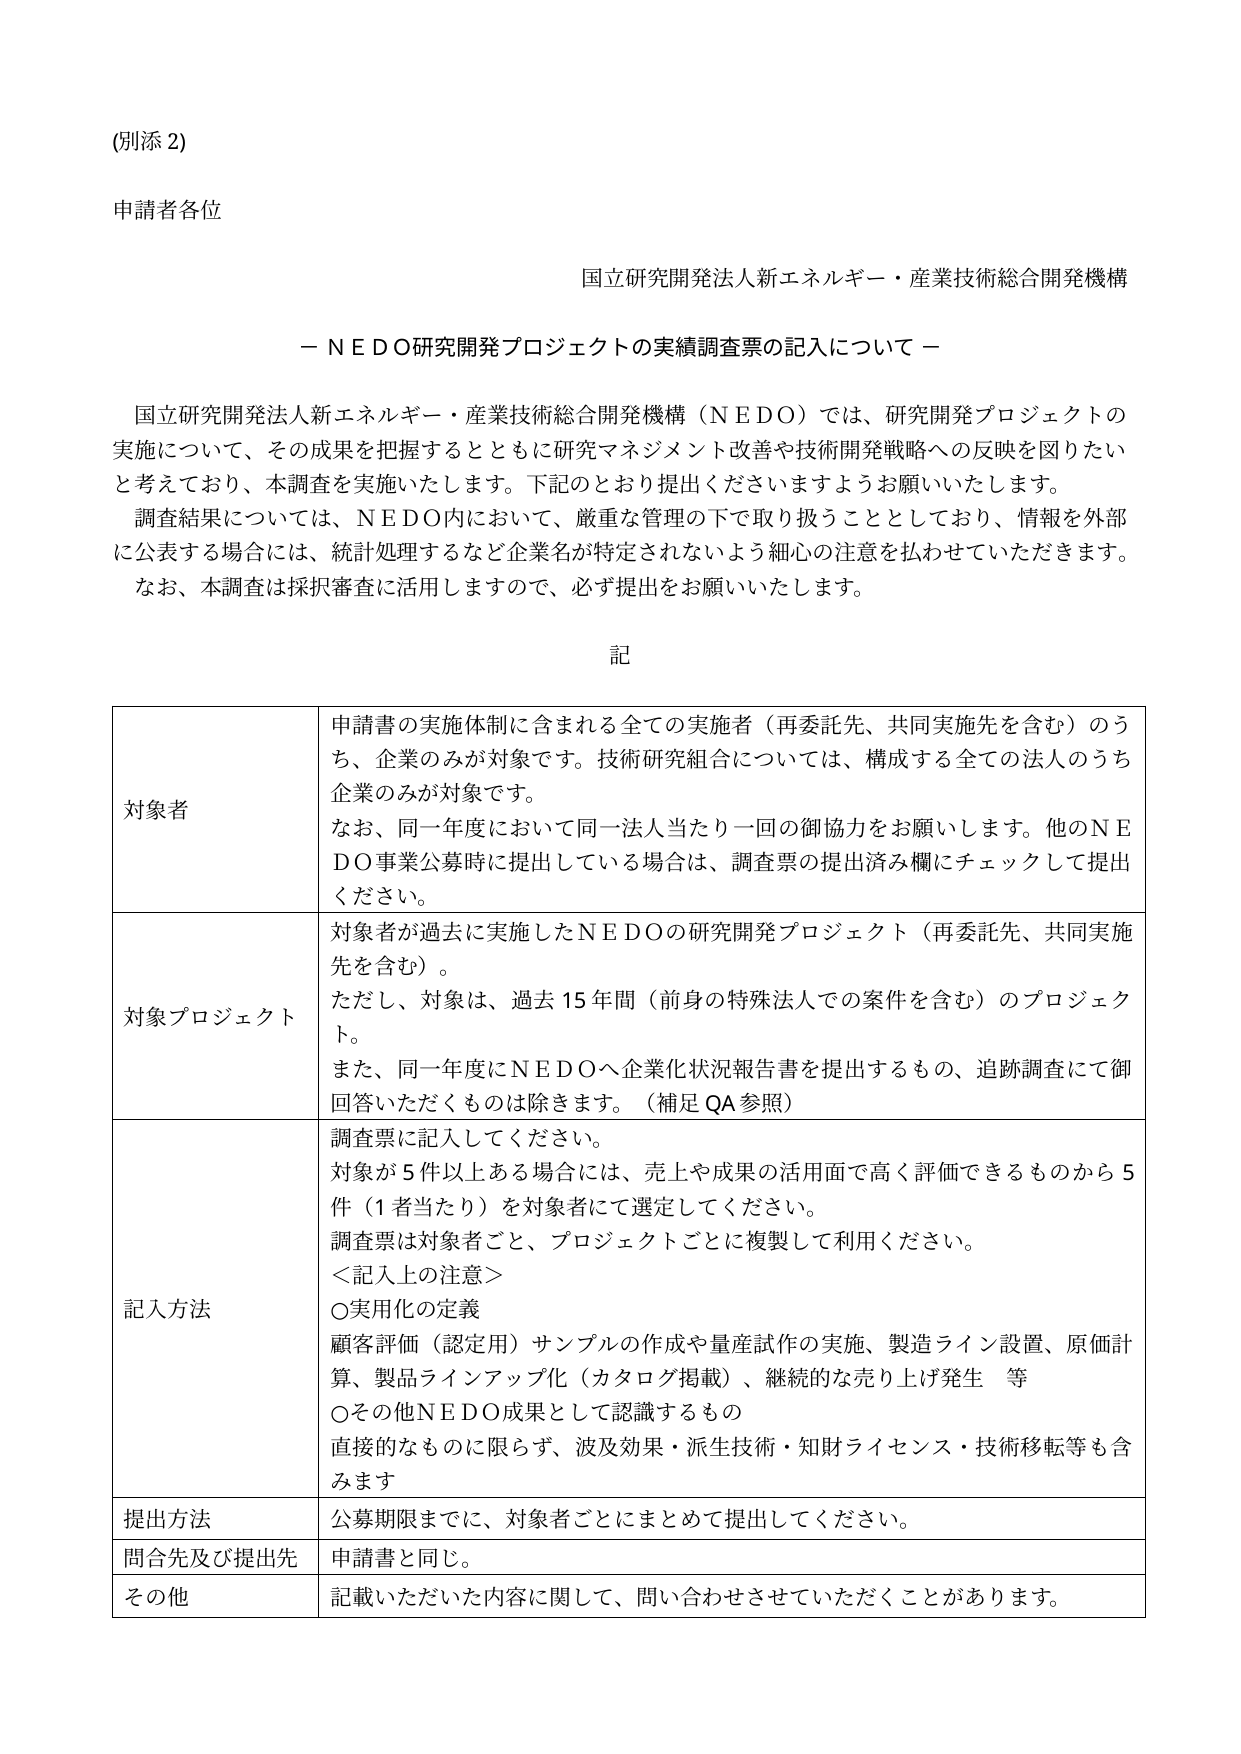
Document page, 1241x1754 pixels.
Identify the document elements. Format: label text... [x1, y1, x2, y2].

table_cell 記入方法 [113, 1120, 318, 1497]
table_cell 記載いただいた内容に関して、問い合わせさせていただくことがあります。 [319, 1575, 1145, 1617]
text 記 [112, 637, 1128, 671]
table_cell 調査票に記入してください。 対象が5件以上ある場合には、売上や成果の活用面で高く評価できるものから5件（1者当たり）を対象者にて選定してください。 調査票は対象者ごと、プロジェクトごとに複製して利用ください。 ＜記入上の注意＞ ○実用化の定義 顧客評価（認定用）サンプルの作成や量産試作の実施、製造ライン設置、原価計算、製品ラインアップ化（カタログ掲載）、継続的な売り上げ発生 等 ○その他ＮＥＤＯ成果として認識するもの 直接的なものに限らず、波及効果・派生技術・知財ライセンス・技術移転等も含みます [319, 1120, 1145, 1497]
table_cell 問合先及び提出先 [113, 1540, 318, 1574]
table_cell その他 [113, 1575, 318, 1617]
table_header 対象者 [113, 707, 318, 912]
text 調査結果については、ＮＥＤＯ内において、厳重な管理の下で取り扱うこととしており、情報を外部に公表する場合には、統計処理するなど企業名が特定されないよう細心の注意を払わせていただきます。 [112, 500, 1128, 568]
text なお、本調査は採択審査に活用しますので、必ず提出をお願いいたします。 [112, 568, 1128, 603]
text 国立研究開発法人新エネルギー・産業技術総合開発機構（ＮＥＤＯ）では、研究開発プロジェクトの実施について、その成果を把握するとともに研究マネジメント改善や技術開発戦略への反映を図りたいと考えており、本調査を実施いたします。下記のとおり提出くださいますようお願いいたします。 [112, 397, 1128, 500]
table_cell 公募期限までに、対象者ごとにまとめて提出してください。 [319, 1498, 1145, 1539]
text － ＮＥＤＯ研究開発プロジェクトの実績調査票の記入について － [112, 329, 1128, 363]
table_cell 提出方法 [113, 1498, 318, 1539]
table_cell 対象プロジェクト [113, 913, 318, 1119]
text 国立研究開発法人新エネルギー・産業技術総合開発機構 [112, 260, 1128, 294]
text 申請者各位 [112, 192, 1128, 226]
table_cell 申請書と同じ。 [319, 1540, 1145, 1574]
table_cell 対象者が過去に実施したＮＥＤＯの研究開発プロジェクト（再委託先、共同実施先を含む）。 ただし、対象は、過去15年間（前身の特殊法人での案件を含む）のプロジェクト。 また、同一年度にＮＥＤＯへ企業化状況報告書を提出するもの、追跡調査にて御回答いただくものは除きます。（補足QA参照） [319, 913, 1145, 1119]
table_header 申請書の実施体制に含まれる全ての実施者（再委託先、共同実施先を含む）のうち、企業のみが対象です。技術研究組合については、構成する全ての法人のうち企業のみが対象です。 なお、同一年度において同一法人当たり一回の御協力をお願いします。他のＮＥＤＯ事業公募時に提出している場合は、調査票の提出済み欄にチェックして提出ください。 [319, 707, 1145, 912]
text (別添2) [112, 123, 1128, 157]
